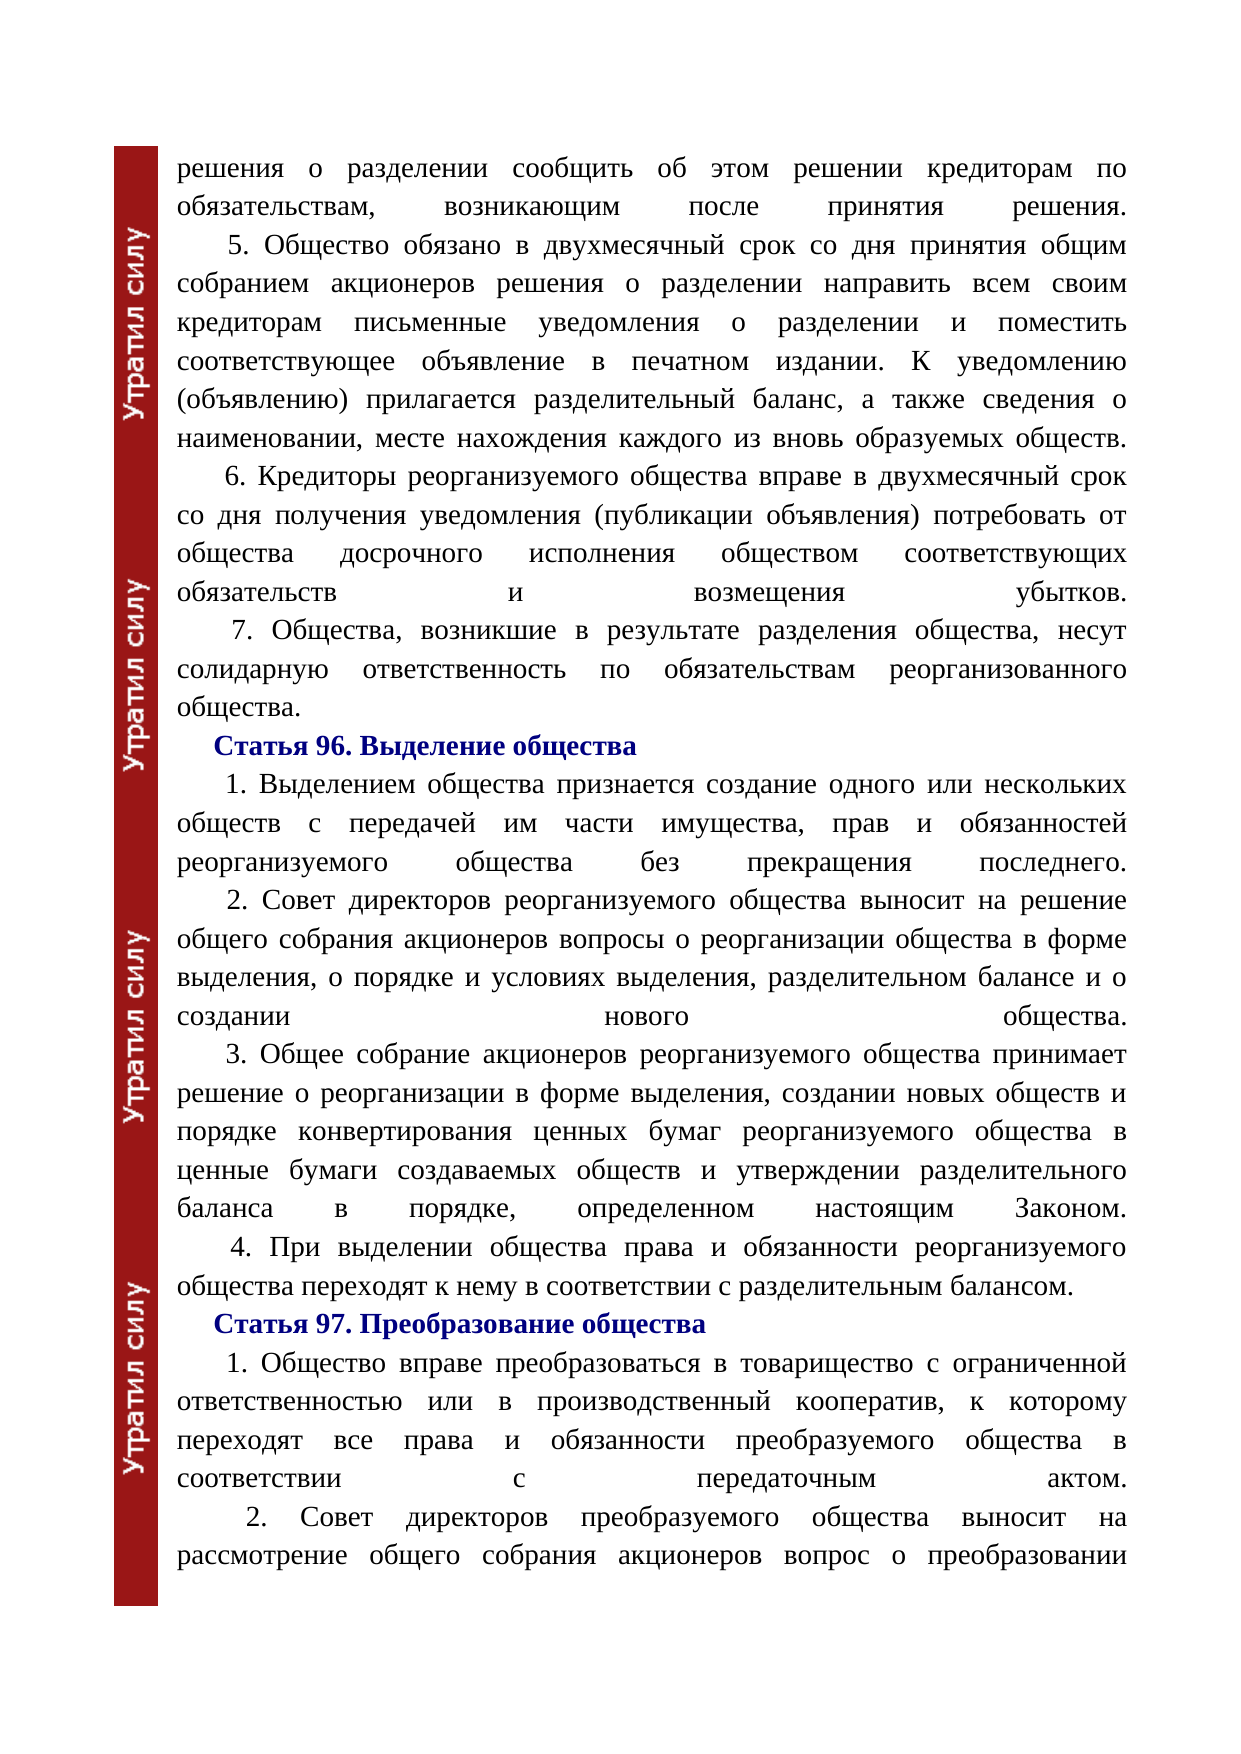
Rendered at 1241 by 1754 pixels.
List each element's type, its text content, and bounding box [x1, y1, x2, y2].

text 1. Выделением общества признается создание одного или нескольких обществ с передачей им части имущества, прав и обязанностей реорганизуемого общества без прекращения последнего. 2. Совет директоров реорганизуемого общества выносит на решение общего собрания акционеров вопросы о реорганизации общества в форме выделения, о порядке и условиях выделения, разделительном балансе и о создании нового общества. 3. Общее собрание акционеров реорганизуемого общества принимает решение о реорганизации в форме выделения, создании новых обществ и порядке конвертирования ценных бумаг реорганизуемого общества в ценные бумаги создаваемых обществ и утверждении разделительного баланса в порядке, определенном настоящим Законом. 4. При выделении общества права и обязанности реорганизуемого общества переходят к нему в соответствии с разделительным балансом. [112, 767, 1128, 1301]
picture [114, 146, 158, 150]
picture [114, 762, 158, 767]
picture [114, 723, 158, 728]
picture [114, 1340, 158, 1345]
picture [114, 1571, 158, 1606]
text Статья 96. Выделение общества [112, 728, 1128, 762]
text Статья 97. Преобразование общества [112, 1306, 1128, 1340]
picture [114, 1301, 158, 1306]
